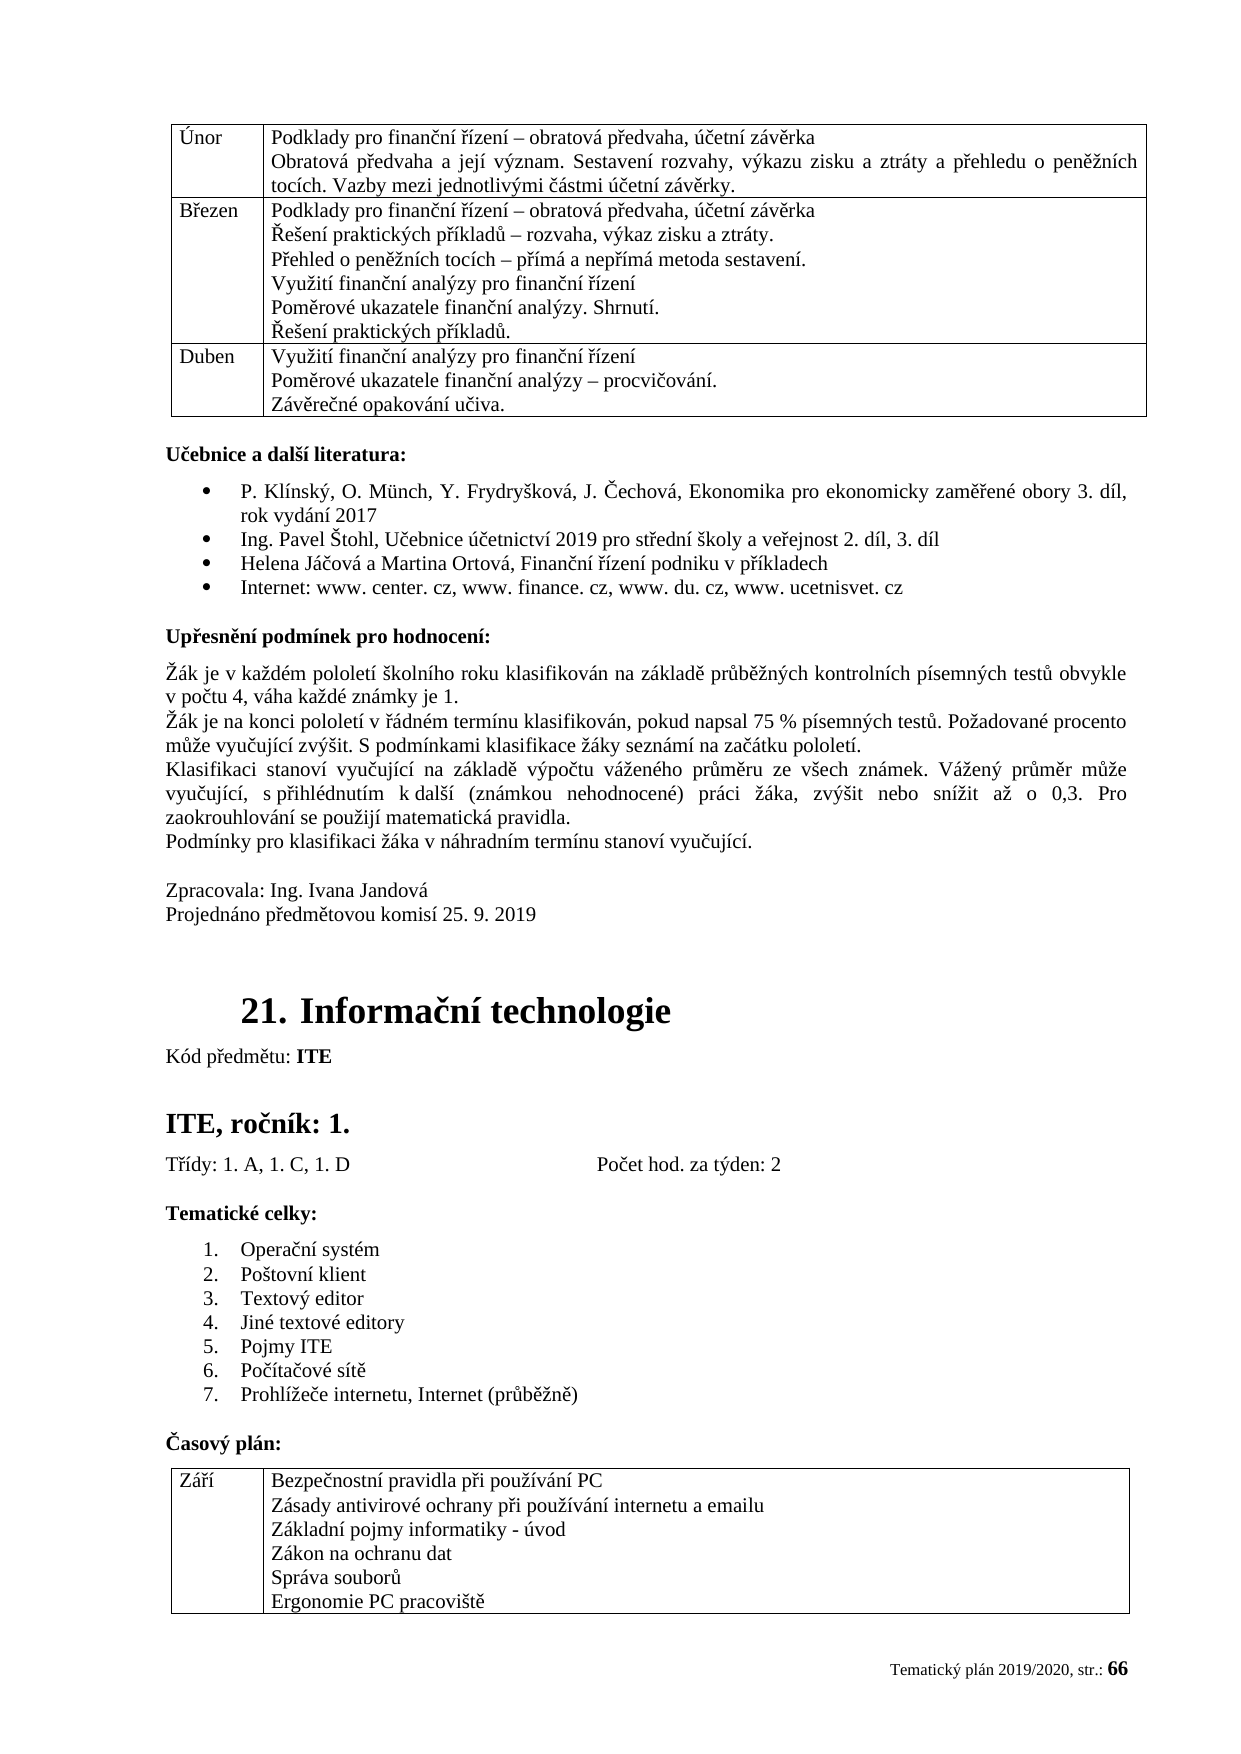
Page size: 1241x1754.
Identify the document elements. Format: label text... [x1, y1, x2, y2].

text Klasifikaci stanoví vyučující na základě výpočtu váženého průměru ze všech známek. Vážený průměr může vyučující, s přihlédnutím k další (známkou nehodnocené) práci žáka, zvýšit nebo snížit až o 0,3. Pro zaokrouhlování se použijí matematická pravidla. [165, 757, 1128, 829]
text P. Klínský, O. Münch, Y. Frydryšková, J. Čechová, Ekonomika pro ekonomicky zaměřené obory 3. díl, rok vydání 2017 [203, 478, 1128, 527]
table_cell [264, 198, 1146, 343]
text Pojmy ITE [203, 1334, 1128, 1358]
text Třídy: 1. A, 1. C, 1. D Počet hod. za týden: 2 [165, 1152, 1128, 1176]
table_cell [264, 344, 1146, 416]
text Počítačové sítě [203, 1358, 1128, 1382]
text Informační technologie [240, 988, 1128, 1032]
text Časový plán: [165, 1431, 1128, 1455]
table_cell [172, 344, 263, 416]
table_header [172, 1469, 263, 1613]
text Kód předmětu: ITE [165, 1044, 1128, 1068]
text Upřesnění podmínek pro hodnocení: [165, 624, 1128, 648]
text Jiné textové editory [203, 1309, 1128, 1334]
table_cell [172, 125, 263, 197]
text Tematické celky: [165, 1201, 1128, 1225]
text Ing. Pavel Štohl, Učebnice účetnictví 2019 pro střední školy a veřejnost 2. díl, 3. díl [203, 527, 1128, 551]
text Textový editor [203, 1286, 1128, 1309]
text Helena Jáčová a Martina Ortová, Finanční řízení podniku v příkladech [203, 551, 1128, 575]
text Učebnice a další literatura: [165, 442, 1128, 466]
text ITE, ročník: 1. [165, 1106, 1128, 1139]
text Žák je v každém pololetí školního roku klasifikován na základě průběžných kontrolních písemných testů obvykle v počtu 4, váha každé známky je 1. [165, 660, 1128, 708]
list Operační systém [203, 1237, 1128, 1261]
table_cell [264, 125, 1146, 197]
text Internet: www. center. cz, www. finance. cz, www. du. cz, www. ucetnisvet. cz [203, 575, 1128, 599]
text Prohlížeče internetu, Internet (průběžně) [203, 1382, 1128, 1406]
text Poštovní klient [203, 1261, 1128, 1286]
text Žák je na konci pololetí v řádném termínu klasifikován, pokud napsal 75 % písemných testů. Požadované procento může vyučující zvýšit. S podmínkami klasifikace žáky seznámí na začátku pololetí. [165, 708, 1128, 757]
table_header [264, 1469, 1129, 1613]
text Projednáno předmětovou komisí 25. 9. 2019 [165, 902, 1128, 926]
text Podmínky pro klasifikaci žáka v náhradním termínu stanoví vyučující. [165, 829, 1128, 853]
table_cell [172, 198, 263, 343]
text Zpracovala: Ing. Ivana Jandová [165, 878, 1128, 902]
